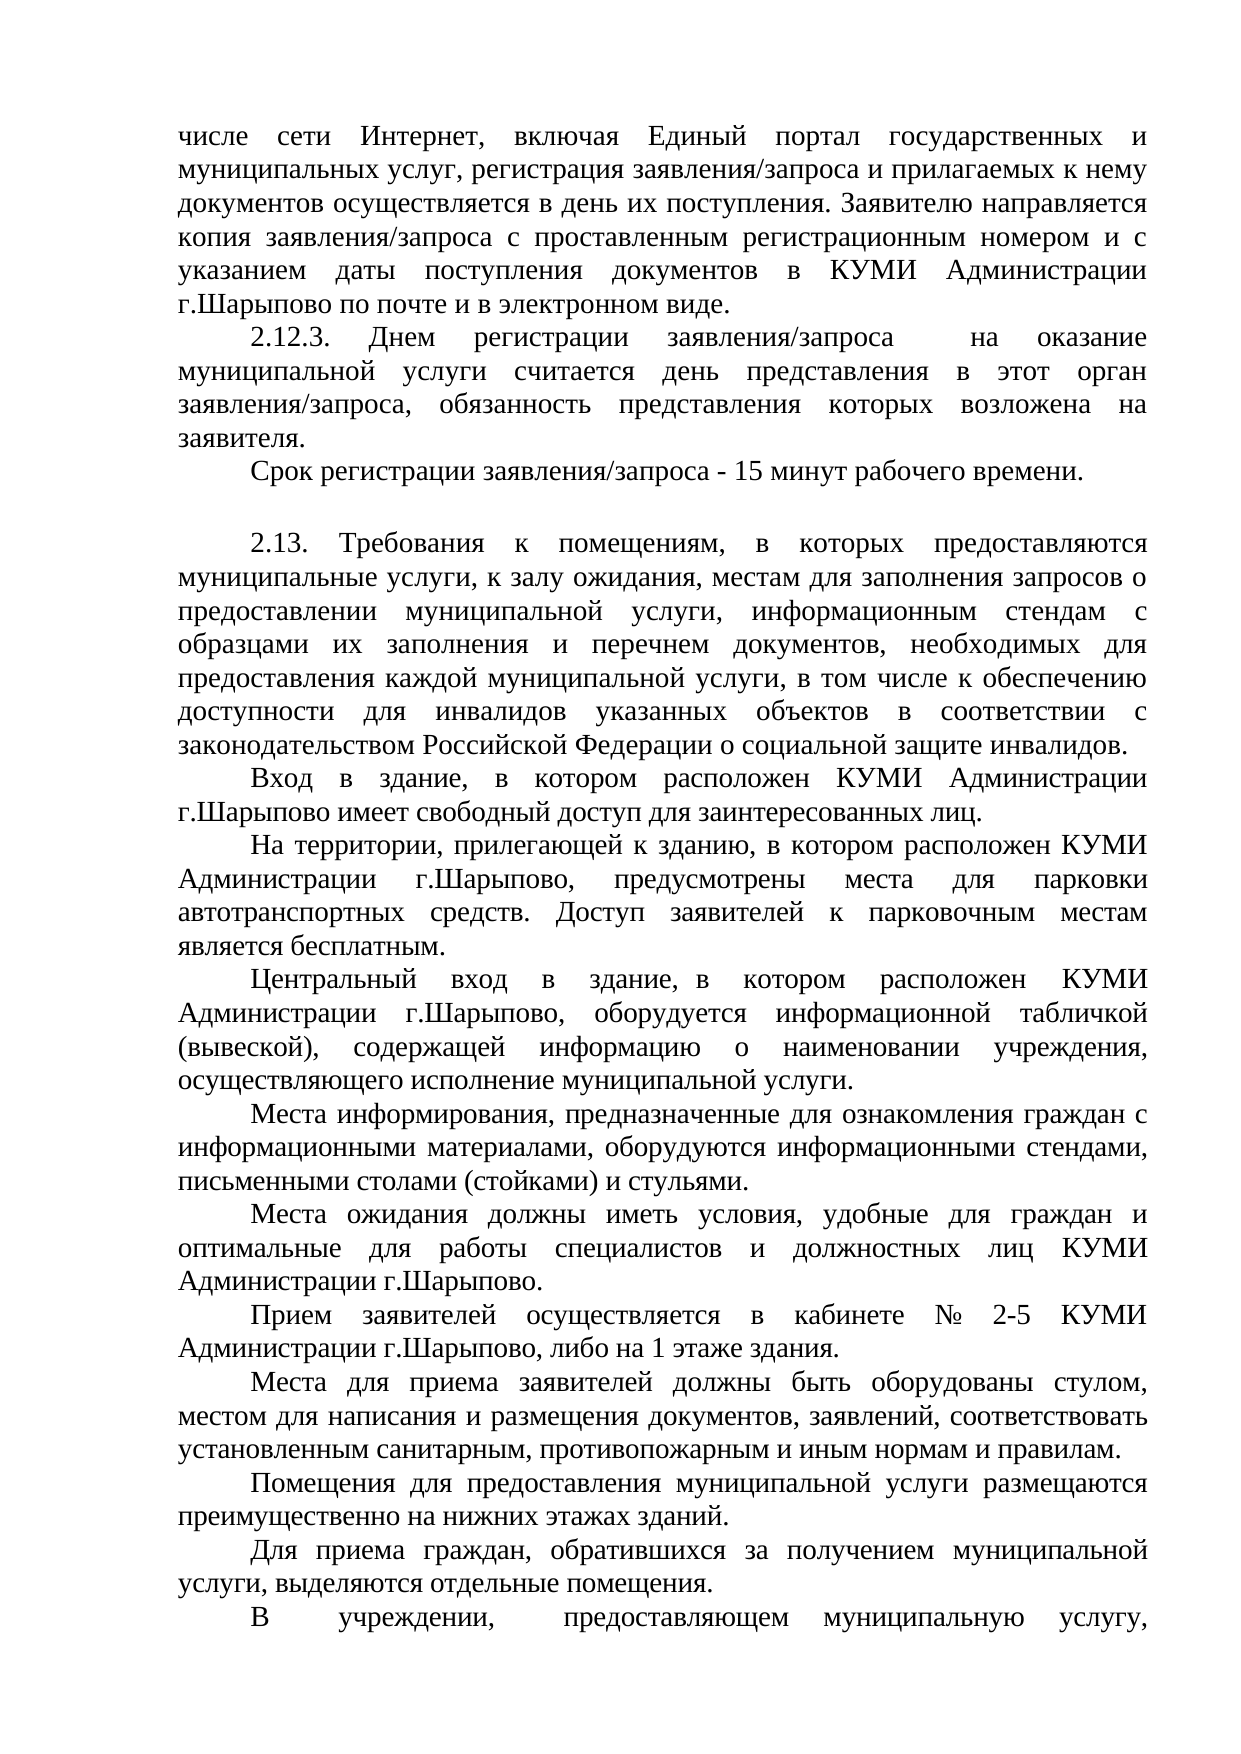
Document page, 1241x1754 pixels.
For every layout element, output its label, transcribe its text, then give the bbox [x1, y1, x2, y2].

text Центральный вход в здание, в котором расположен КУМИ Администрации г.Шарыпово, оборудуется информационной табличкой (вывеской), содержащей информацию о наименовании учреждения, осуществляющего исполнение муниципальной услуги. [178, 962, 1148, 1096]
text 2.13. Требования к помещениям, в которых предоставляются муниципальные услуги, к залу ожидания, местам для заполнения запросов о предоставлении муниципальной услуги, информационным стендам с образцами их заполнения и перечнем документов, необходимых для предоставления каждой муниципальной услуги, в том числе к обеспечению доступности для инвалидов указанных объектов в соответствии с законодательством Российской Федерации о социальной защите инвалидов. [178, 526, 1148, 760]
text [178, 1599, 1148, 1632]
text Помещения для предоставления муниципальной услуги размещаются преимущественно на нижних этажах зданий. [178, 1465, 1148, 1532]
list 2.12.3. Днем регистрации заявления/запроса на оказание муниципальной услуги считается день представления в этот орган заявления/запроса, обязанность представления которых возложена на заявителя. [178, 319, 1148, 453]
text Для приема граждан, обратившихся за получением муниципальной услуги, выделяются отдельные помещения. [178, 1532, 1148, 1599]
text Вход в здание, в котором расположен КУМИ Администрации г.Шарыпово имеет свободный доступ для заинтересованных лиц. [178, 760, 1148, 827]
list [178, 118, 1148, 319]
text Срок регистрации заявления/запроса - 15 минут рабочего времени. [178, 453, 1148, 487]
text На территории, прилегающей к зданию, в котором расположен КУМИ Администрации г.Шарыпово, предусмотрены места для парковки автотранспортных средств. Доступ заявителей к парковочным местам является бесплатным. [178, 827, 1148, 962]
text Места ожидания должны иметь условия, удобные для граждан и оптимальные для работы специалистов и должностных лиц КУМИ Администрации г.Шарыпово. [178, 1196, 1148, 1297]
text Прием заявителей осуществляется в кабинете № 2-5 КУМИ Администрации г.Шарыпово, либо на 1 этаже здания. [178, 1297, 1148, 1364]
text Места для приема заявителей должны быть оборудованы стулом, местом для написания и размещения документов, заявлений, соответствовать установленным санитарным, противопожарным и иным нормам и правилам. [178, 1364, 1148, 1465]
text Места информирования, предназначенные для ознакомления граждан с информационными материалами, оборудуются информационными стендами, письменными столами (стойками) и стульями. [178, 1096, 1148, 1196]
